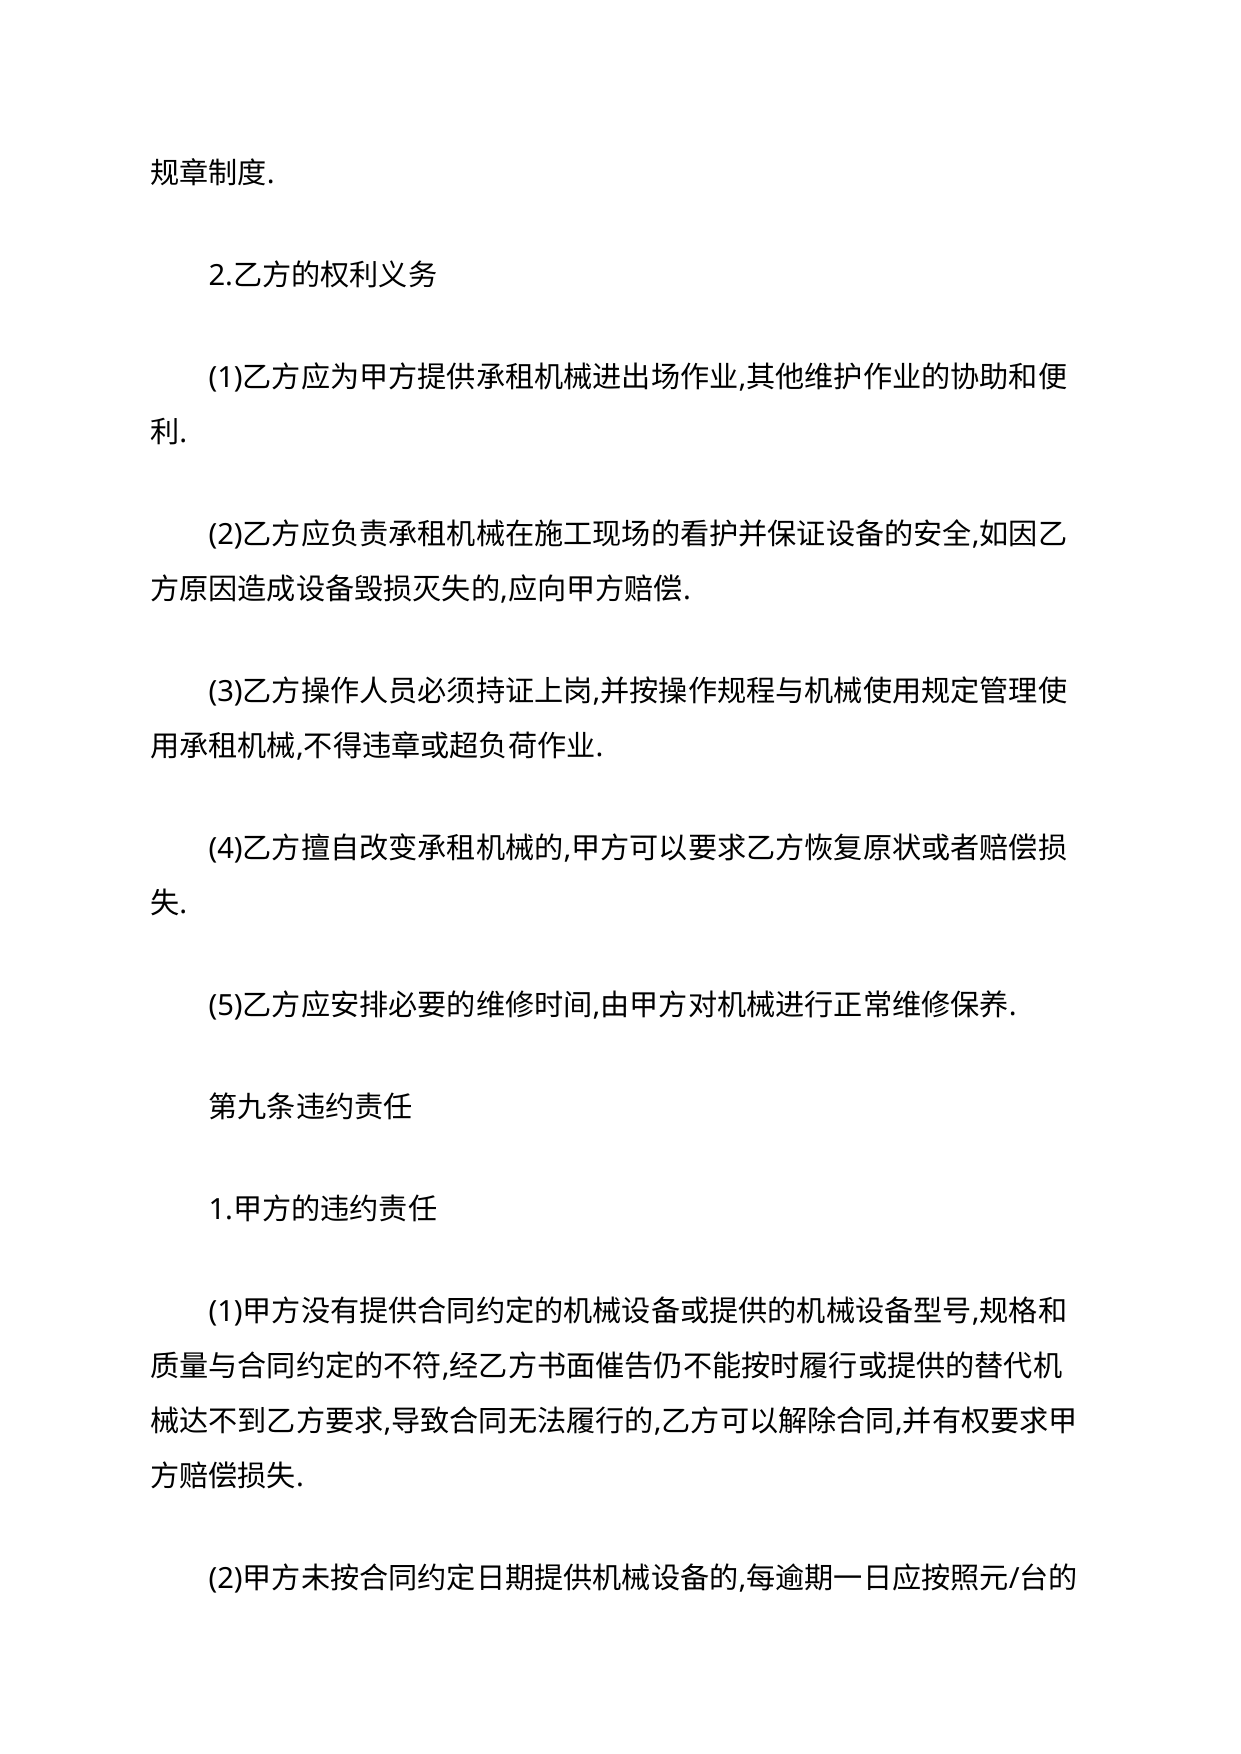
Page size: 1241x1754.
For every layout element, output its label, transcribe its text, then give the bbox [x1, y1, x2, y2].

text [150, 1554, 1090, 1597]
text (3)乙方操作人员必须持证上岗,并按操作规程与机械使用规定管理使用承租机械,不得违章或超负荷作业. [150, 668, 1090, 765]
text (5)乙方应安排必要的维修时间,由甲方对机械进行正常维修保养. [150, 982, 1090, 1024]
text 第九条违约责任 [150, 1084, 1090, 1126]
text (1)甲方没有提供合同约定的机械设备或提供的机械设备型号,规格和质量与合同约定的不符,经乙方书面催告仍不能按时履行或提供的替代机械达不到乙方要求,导致合同无法履行的,乙方可以解除合同,并有权要求甲方赔偿损失. [150, 1288, 1090, 1495]
text (1)乙方应为甲方提供承租机械进出场作业,其他维护作业的协助和便利. [150, 354, 1090, 451]
text 2.乙方的权利义务 [150, 252, 1090, 294]
text 1.甲方的违约责任 [150, 1186, 1090, 1228]
text (2)乙方应负责承租机械在施工现场的看护并保证设备的安全,如因乙方原因造成设备毁损灭失的,应向甲方赔偿. [150, 511, 1090, 608]
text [150, 150, 1090, 192]
text (4)乙方擅自改变承租机械的,甲方可以要求乙方恢复原状或者赔偿损失. [150, 825, 1090, 922]
